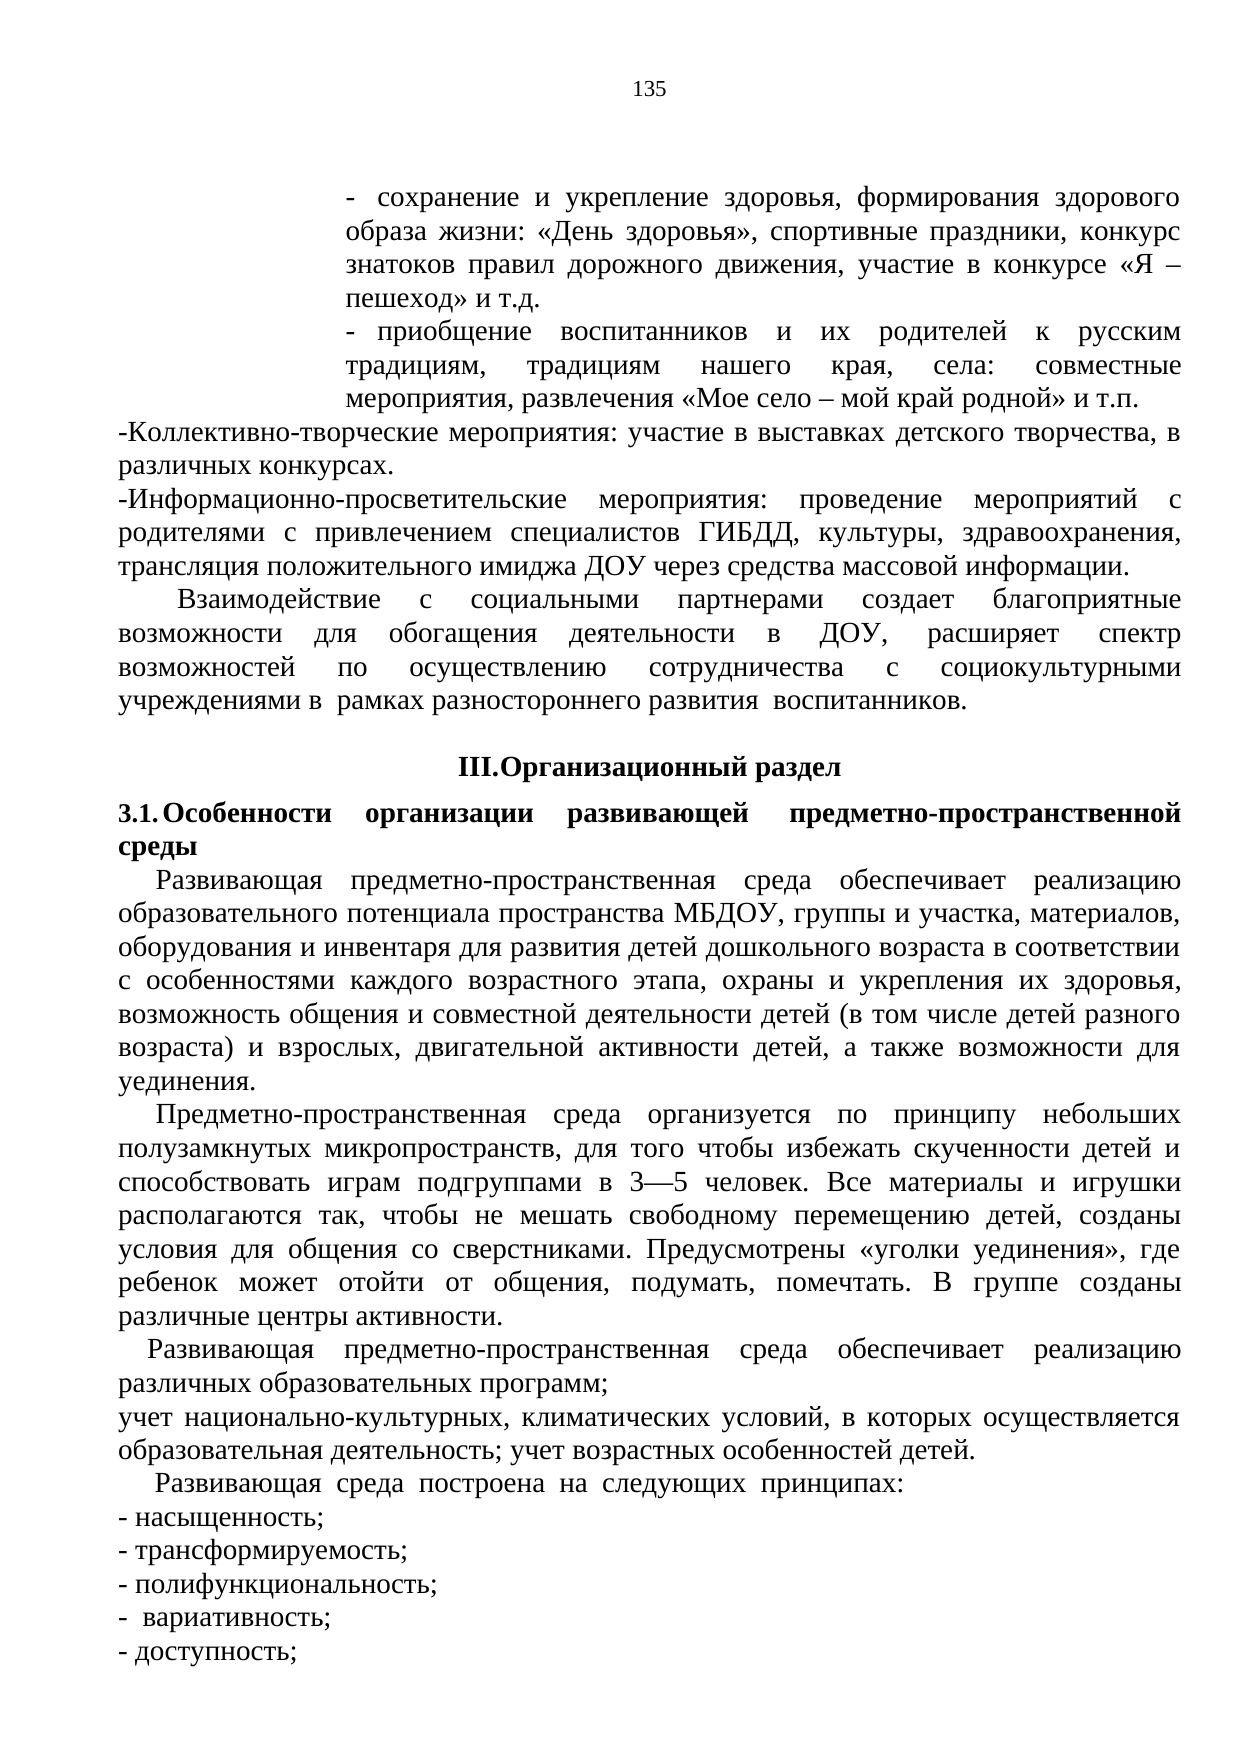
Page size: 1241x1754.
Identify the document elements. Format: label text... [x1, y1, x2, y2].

list трансформируемость; [118, 1533, 1221, 1566]
text учет национально-культурных, климатических условий, в которых осуществляется образовательная деятельность; учет возрастных особенностей детей. [118, 1399, 1181, 1466]
text Развивающая предметно-пространственная среда обеспечивает реализацию образовательного потенциала пространства МБДОУ, группы и участка, материалов, оборудования и инвентаря для развития детей дошкольного возраста в соответствии с особенностями каждого возрастного этапа, охраны и укрепления их здоровья, возможность общения и совместной деятельности детей (в том числе детей разного возраста) и взрослых, двигательной активности детей, а также возможности для уединения. [118, 862, 1182, 1097]
list приобщение воспитанников и их родителей к русским традициям, традициям нашего края, села: совместные мероприятия, развлечения «Мое село – мой край родной» и т.п. [345, 313, 1182, 414]
text -Информационно-просветительские мероприятия: проведение мероприятий с родителями с привлечением специалистов ГИБДД, культуры, здравоохранения, трансляция положительного имиджа ДОУ через средства массовой информации. [118, 481, 1181, 582]
list Особенности организации развивающей предметно-пространственной среды [118, 795, 1181, 862]
subtitle Организационный раздел [458, 749, 1221, 782]
text Развивающая среда построена на следующих принципах: [154, 1466, 1221, 1499]
list доступность; [118, 1633, 1221, 1667]
text -Коллективно-творческие мероприятия: участие в выставках детского творчества, в различных конкурсах. [118, 414, 1181, 481]
text Взаимодействие с социальными партнерами создает благоприятные возможности для обогащения деятельности в ДОУ, расширяет спектр возможностей по осуществлению сотрудничества с социокультурными учреждениями в рамках разностороннего развития воспитанников. [118, 582, 1181, 716]
text Предметно-пространственная среда организуется по принципу небольших полузамкнутых микропространств, для того чтобы избежать скученности детей и способствовать играм подгруппами в 3—5 человек. Все материалы и игрушки располагаются так, чтобы не мешать свободному перемещению детей, созданы условия для общения со сверстниками. Предусмотрены «уголки уединения», где ребенок может отойти от общения, подумать, помечтать. В группе созданы различные центры активности. [118, 1097, 1181, 1331]
list вариативность; [118, 1600, 1221, 1633]
list насыщенность; [118, 1499, 1221, 1533]
list полифункциональность; [118, 1566, 1221, 1600]
text Развивающая предметно-пространственная среда обеспечивает реализацию различных образовательных программ; [118, 1332, 1182, 1399]
list сохранение и укрепление здоровья, формирования здорового образа жизни: «День здоровья», спортивные праздники, конкурс знатоков правил дорожного движения, участие в конкурсе «Я – пешеход» и т.д. [345, 179, 1181, 313]
